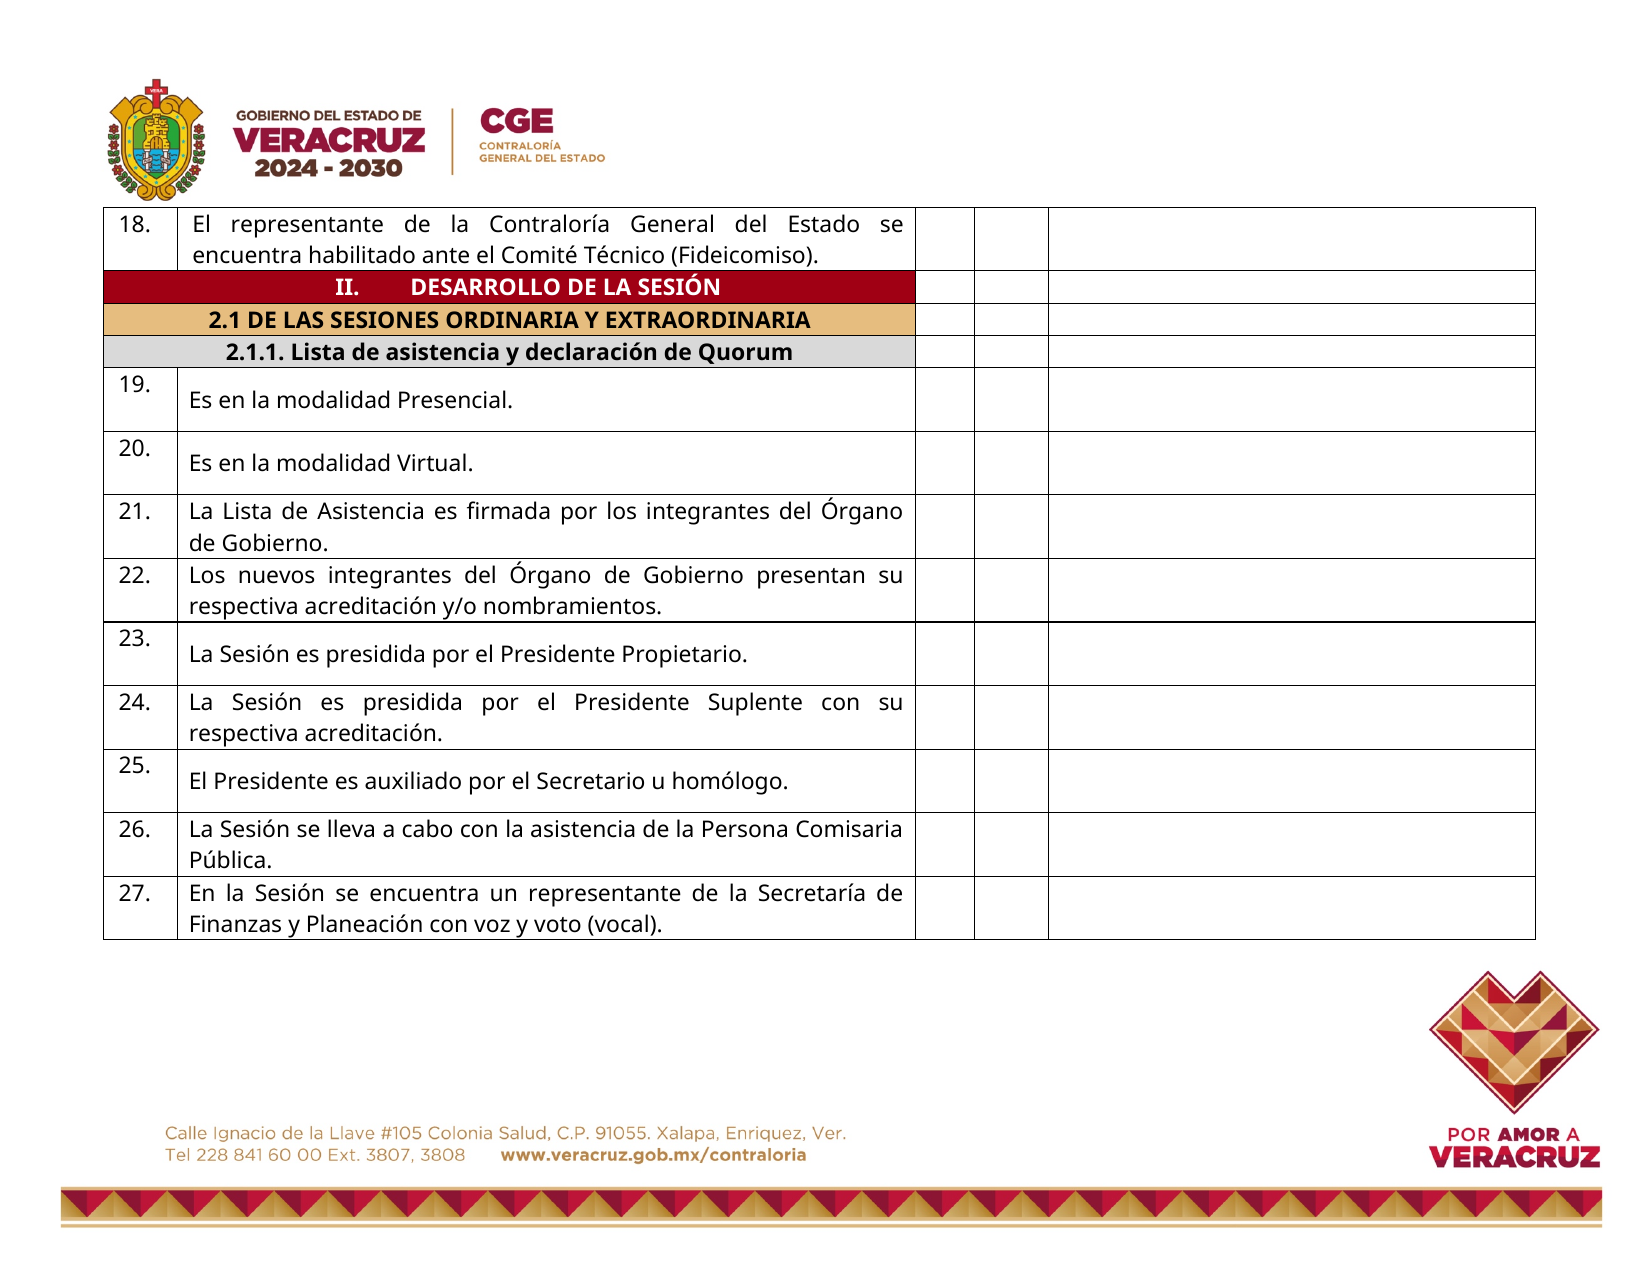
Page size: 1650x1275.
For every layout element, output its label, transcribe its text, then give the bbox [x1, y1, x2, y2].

table_cell [975, 877, 1048, 939]
table_cell [104, 208, 177, 270]
table_cell [104, 432, 177, 494]
table_cell [104, 813, 177, 876]
table_cell [916, 495, 974, 558]
table_cell La Lista de Asistencia es firmada por los integrantes del Órgano de Gobierno. [178, 495, 915, 558]
table_cell [104, 686, 177, 748]
table_cell DESARROLLO DE LA SESIÓN [104, 271, 915, 303]
picture [0, 1, 1650, 1275]
table_cell El representante de la Contraloría General del Estado se encuentra habilitado ante el Comité Técnico (Fideicomiso). [178, 208, 915, 270]
table_cell [975, 750, 1048, 812]
table_cell [1049, 336, 1535, 367]
table_cell [916, 623, 974, 685]
table_cell Es en la modalidad Presencial. [178, 368, 915, 431]
table_cell [104, 368, 177, 431]
table_cell La Sesión se lleva a cabo con la asistencia de la Persona Comisaria Pública. [178, 813, 915, 876]
table_cell [975, 813, 1048, 876]
table_cell [975, 686, 1048, 748]
table_cell [916, 750, 974, 812]
table_cell [104, 623, 177, 685]
table_cell [975, 304, 1048, 335]
table_cell [1049, 271, 1535, 303]
table_cell [104, 495, 177, 558]
table_cell [916, 336, 974, 367]
table_cell [1049, 559, 1535, 621]
table_cell [1049, 432, 1535, 494]
table_cell [104, 877, 177, 939]
table_cell [916, 813, 974, 876]
table_cell [916, 686, 974, 748]
table_cell [975, 208, 1048, 270]
table_cell En la Sesión se encuentra un representante de la Secretaría de Finanzas y Planeación con voz y voto (vocal). [178, 877, 915, 939]
table_cell [1049, 750, 1535, 812]
table_cell [975, 432, 1048, 494]
table_cell [1049, 686, 1535, 748]
table_cell [916, 208, 974, 270]
table_cell [104, 750, 177, 812]
table_cell Es en la modalidad Virtual. [178, 432, 915, 494]
table_cell [1049, 623, 1535, 685]
table_cell [975, 336, 1048, 367]
table_cell [1049, 877, 1535, 939]
table_cell [104, 559, 177, 621]
table_cell [975, 368, 1048, 431]
table_cell [975, 623, 1048, 685]
table_cell [916, 271, 974, 303]
table_cell [916, 877, 974, 939]
table_cell [916, 432, 974, 494]
table_cell La Sesión es presidida por el Presidente Propietario. [178, 623, 915, 685]
table_cell [916, 559, 974, 621]
table_cell 2.1.1. Lista de asistencia y declaración de Quorum [104, 336, 915, 367]
table_cell [1049, 368, 1535, 431]
table_cell [975, 271, 1048, 303]
table_cell [1049, 208, 1535, 270]
table_cell [1049, 495, 1535, 558]
table_cell [916, 304, 974, 335]
table_cell [916, 368, 974, 431]
table_cell Los nuevos integrantes del Órgano de Gobierno presentan su respectiva acreditación y/o nombramientos. [178, 559, 915, 621]
table_cell [1049, 304, 1535, 335]
table_cell [975, 495, 1048, 558]
table_cell 2.1 DE LAS SESIONES ORDINARIA Y EXTRAORDINARIA [104, 304, 915, 335]
table_cell [975, 559, 1048, 621]
table_cell El Presidente es auxiliado por el Secretario u homólogo. [178, 750, 915, 812]
table_cell [1049, 813, 1535, 876]
table_cell La Sesión es presidida por el Presidente Suplente con su respectiva acreditación. [178, 686, 915, 748]
